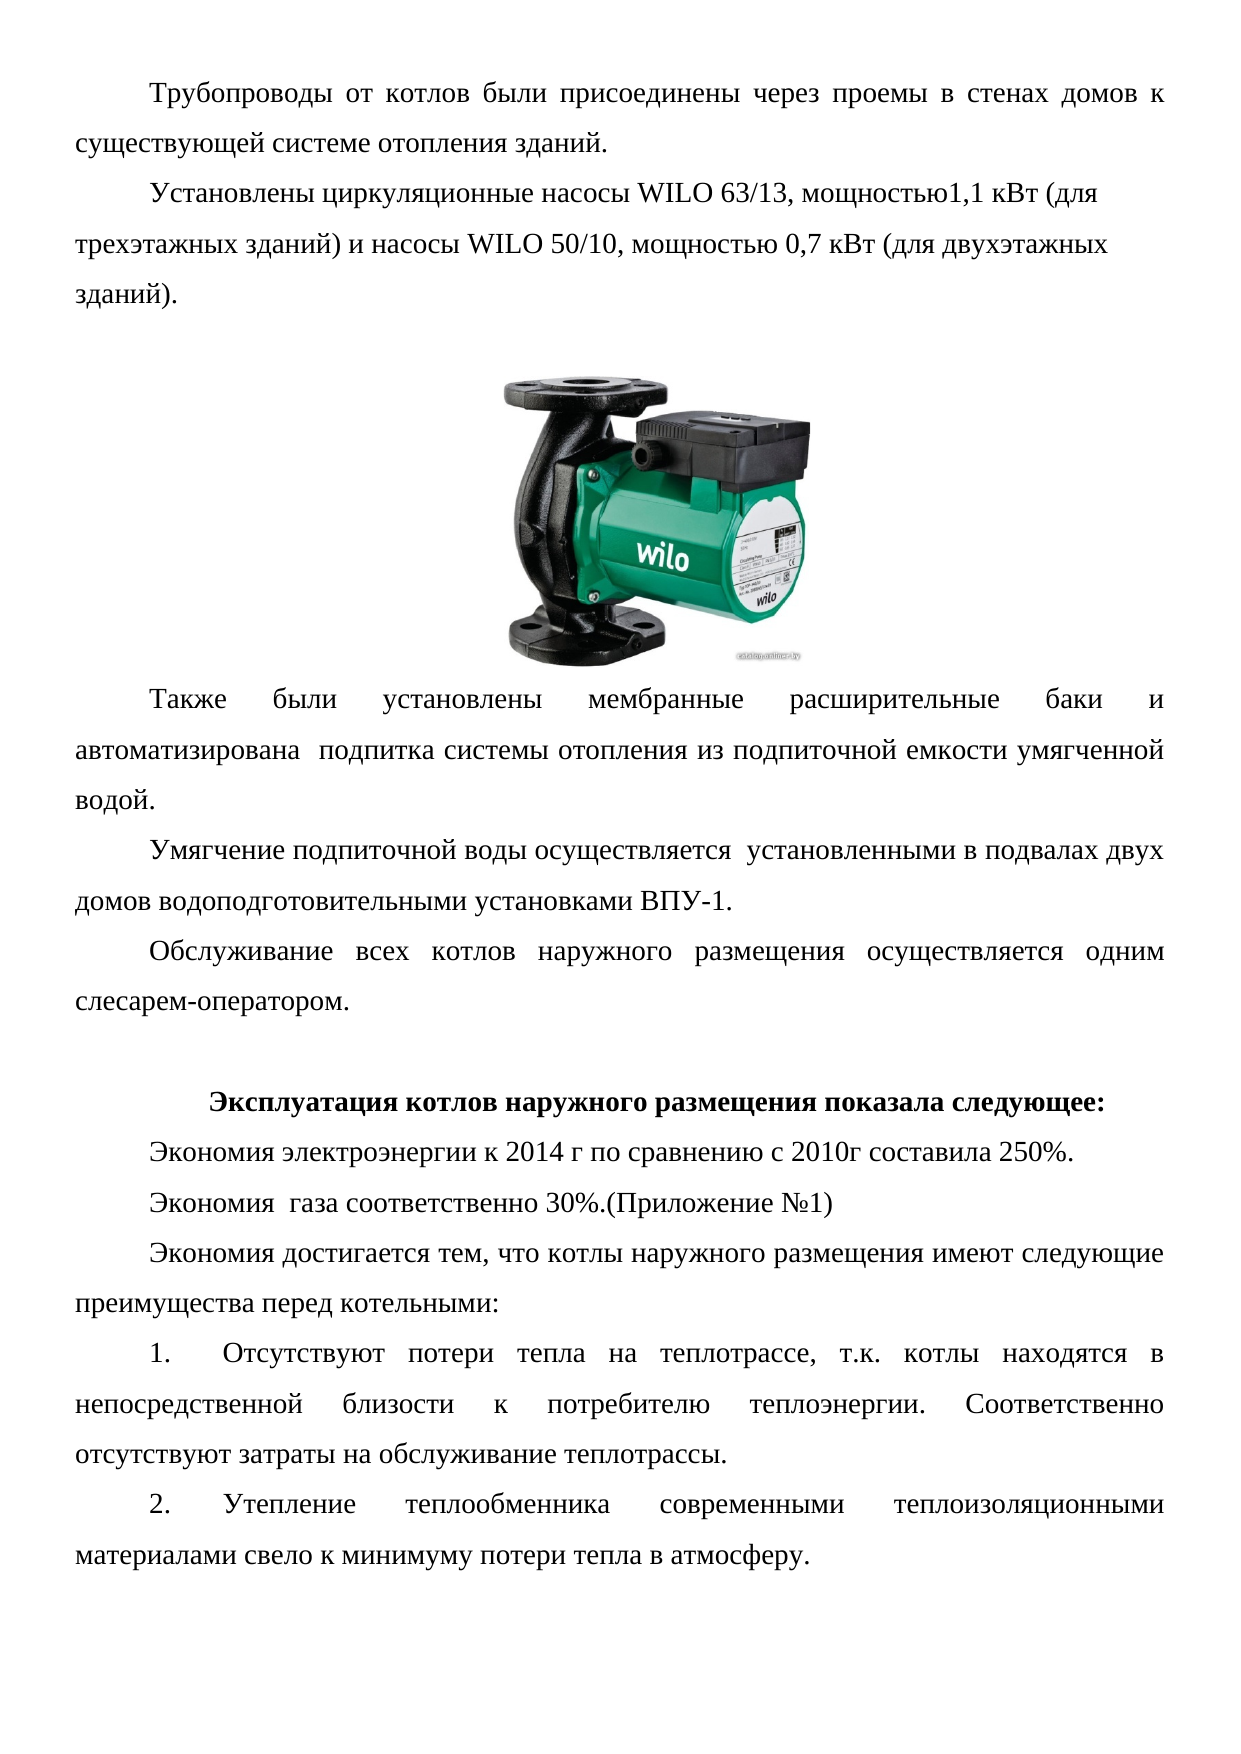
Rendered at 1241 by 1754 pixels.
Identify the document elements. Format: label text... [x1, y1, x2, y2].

text Умягчение подпиточной воды осуществляется установленными в подвалах двух домов водоподготовительными установками ВПУ-1. [75, 832, 1165, 916]
list Утепление теплообменника современными теплоизоляционными материалами свело к минимуму потери тепла в атмосферу. [75, 1487, 1165, 1570]
text Экономия газа соответственно 30%.(Приложение №1) [75, 1185, 1165, 1218]
text Экономия достигается тем, что котлы наружного размещения имеют следующие преимущества перед котельными: [75, 1235, 1165, 1319]
text Установлены циркуляционные насосы WILO 63/13, мощностью1,1 кВт (для трехэтажных зданий) и насосы WILO 50/10, мощностью 0,7 кВт (для двухэтажных зданий). [75, 176, 1165, 310]
picture [503, 376, 811, 668]
text Эксплуатация котлов наружного размещения показала следующее: [75, 1084, 1165, 1118]
text Также были установлены мембранные расширительные баки и автоматизирована подпитка системы отопления из подпиточной емкости умягченной водой. [75, 682, 1165, 816]
text Трубопроводы от котлов были присоединены через проемы в стенах домов к существующей системе отопления зданий. [75, 75, 1165, 159]
text Экономия электроэнергии к 2014 г по сравнению с 2010г составила 250%. [75, 1134, 1165, 1168]
text Обслуживание всех котлов наружного размещения осуществляется одним слесарем-оператором. [75, 933, 1165, 1017]
list Отсутствуют потери тепла на теплотрассе, т.к. котлы находятся в непосредственной близости к потребителю теплоэнергии. Соответственно отсутствуют затраты на обслуживание теплотрассы. [75, 1336, 1165, 1470]
